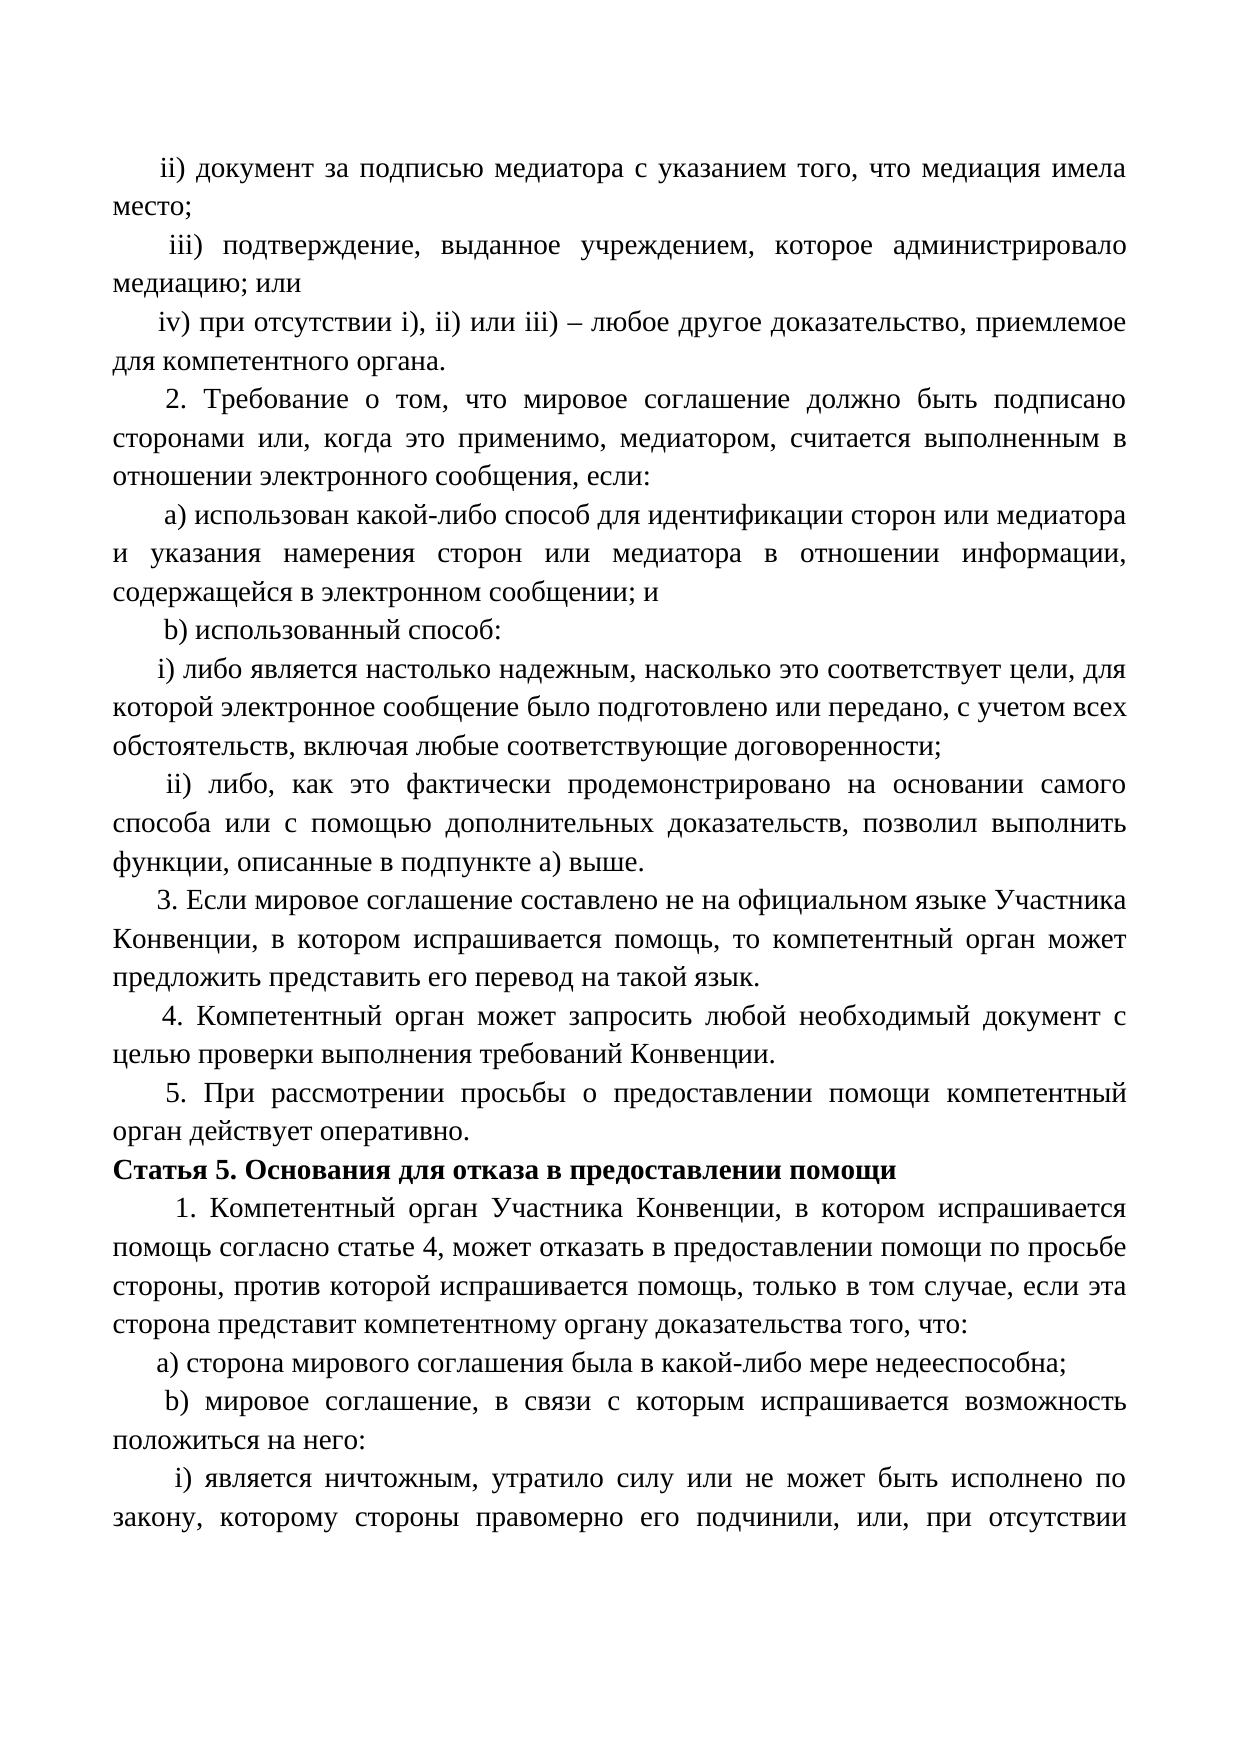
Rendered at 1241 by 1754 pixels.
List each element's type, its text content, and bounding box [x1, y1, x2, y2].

text 5. При рассмотрении просьбы о предоставлении помощи компетентный орган действует оперативно. [112, 1075, 1128, 1147]
text iii) подтверждение, выданное учреждением, которое администрировало медиацию; или [112, 227, 1128, 299]
text a) сторона мирового соглашения была в какой-либо мере недееспособна; [112, 1345, 1128, 1378]
text ii) документ за подписью медиатора с указанием того, что медиация имела место; [112, 150, 1128, 222]
text 3. Если мировое соглашение составлено не на официальном языке Участника Конвенции, в котором испрашивается помощь, то компетентный орган может предложить представить его перевод на такой язык. [112, 882, 1128, 993]
text Статья 5. Основания для отказа в предоставлении помощи [112, 1152, 1128, 1186]
text ii) либо, как это фактически продемонстрировано на основании самого способа или с помощью дополнительных доказательств, позволил выполнить функции, описанные в подпункте а) выше. [112, 767, 1128, 877]
text b) мировое соглашение, в связи с которым испрашивается возможность положиться на него: [112, 1383, 1128, 1455]
text 2. Требование о том, что мировое соглашение должно быть подписано сторонами или, когда это применимо, медиатором, считается выполненным в отношении электронного сообщения, если: [112, 381, 1128, 492]
text b) использованный способ: [112, 612, 1128, 646]
text 4. Компетентный орган может запросить любой необходимый документ с целью проверки выполнения требований Конвенции. [112, 998, 1128, 1070]
text i) либо является настолько надежным, насколько это соответствует цели, для которой электронное сообщение было подготовлено или передано, с учетом всех обстоятельств, включая любые соответствующие договоренности; [112, 651, 1128, 762]
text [112, 1460, 1128, 1532]
text 1. Компетентный орган Участника Конвенции, в котором испрашивается помощь согласно статье 4, может отказать в предоставлении помощи по просьбе стороны, против которой испрашивается помощь, только в том случае, если эта сторона представит компетентному органу доказательства того, что: [112, 1191, 1128, 1340]
text a) использован какой-либо способ для идентификации сторон или медиатора и указания намерения сторон или медиатора в отношении информации, содержащейся в электронном сообщении; и [112, 497, 1128, 607]
text iv) при отсутствии i), ii) или iii) – любое другое доказательство, приемлемое для компетентного органа. [112, 304, 1128, 376]
